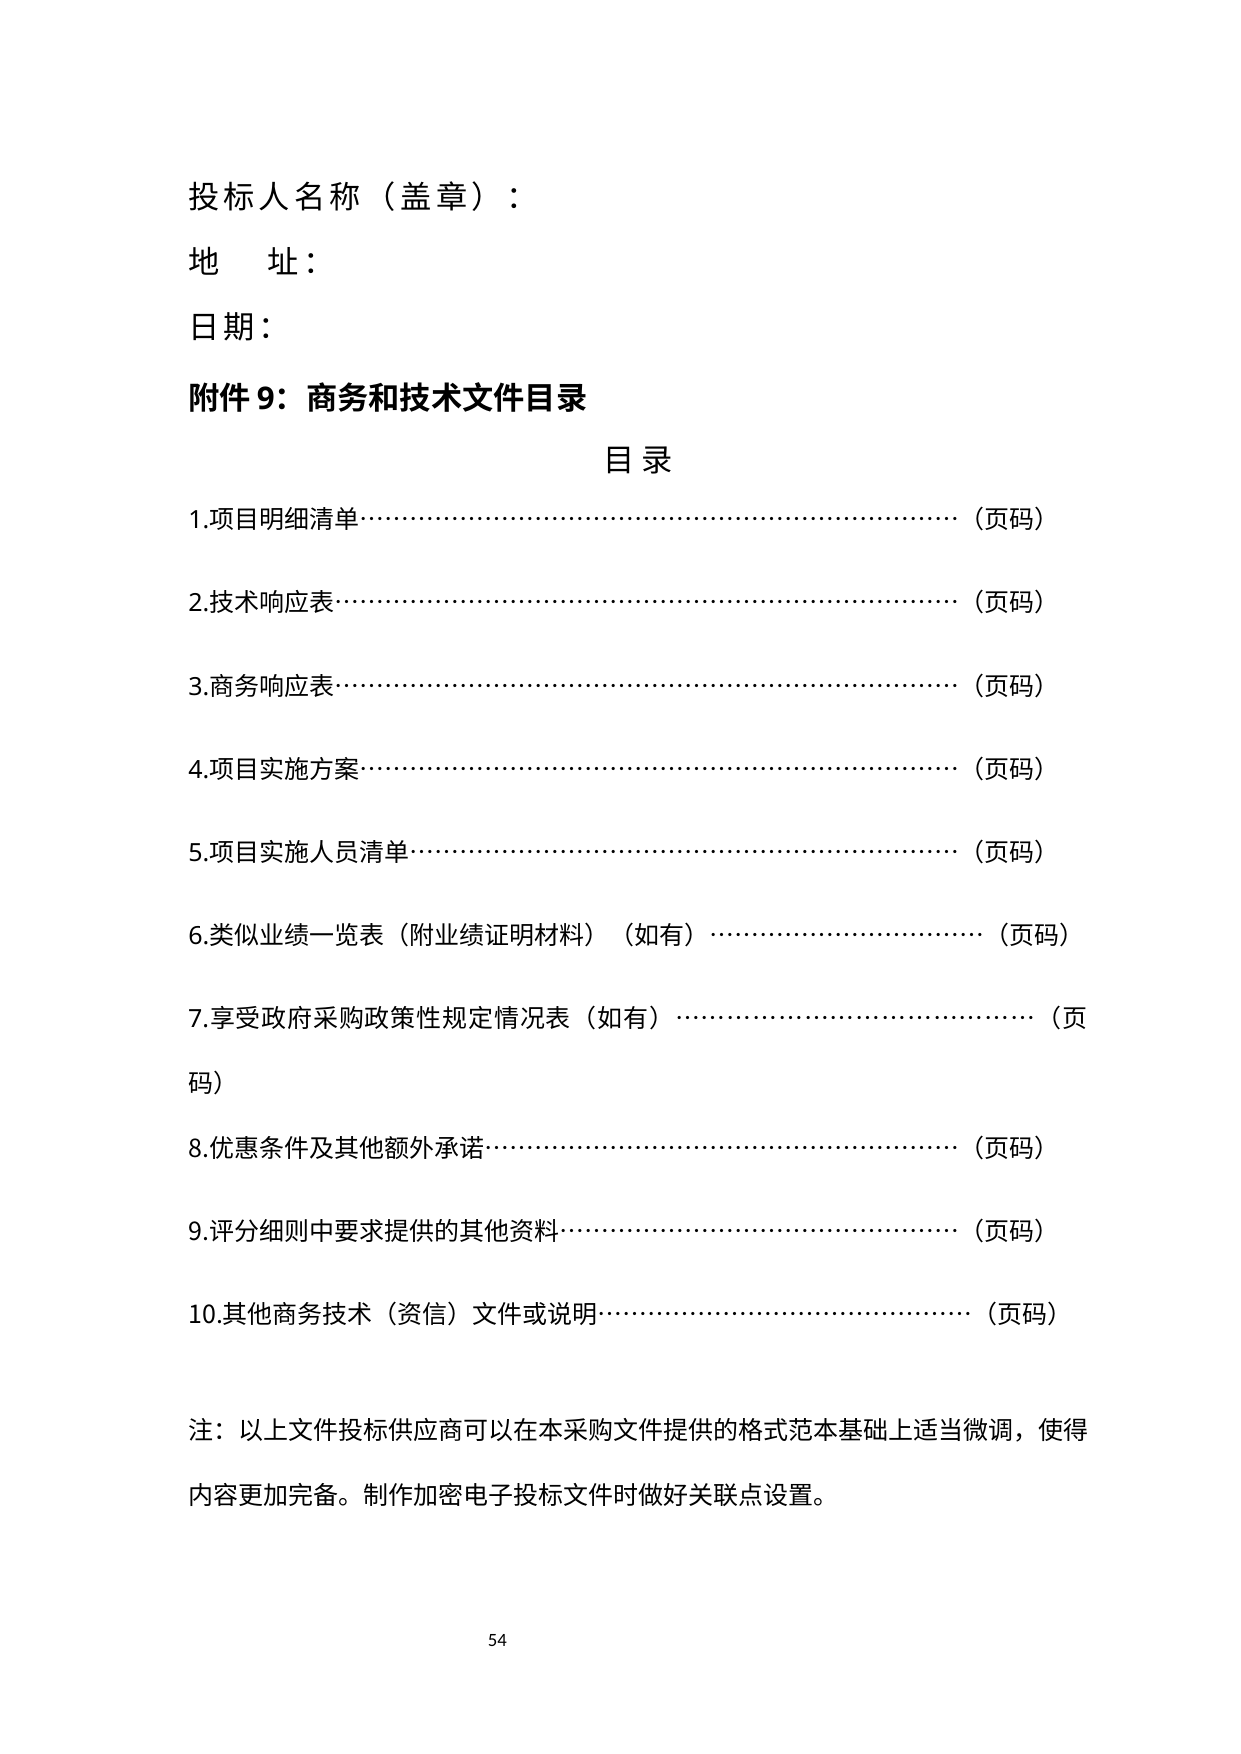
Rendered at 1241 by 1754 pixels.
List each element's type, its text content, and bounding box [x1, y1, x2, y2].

text 目 录 [188, 435, 1088, 480]
text 5.项目实施人员清单…………………………………………………………（页码） [188, 818, 1088, 883]
text 注：以上文件投标供应商可以在本采购文件提供的格式范本基础上适当微调，使得内容更加完备。制作加密电子投标文件时做好关联点设置。 [188, 1396, 1088, 1526]
text 附件9：商务和技术文件目录 [188, 373, 1088, 419]
text 10.其他商务技术（资信）文件或说明………………………………………（页码） [188, 1280, 1088, 1345]
text 1.项目明细清单………………………………………………………………（页码） [188, 485, 1088, 550]
text 日期： [188, 292, 1099, 357]
text 8.优惠条件及其他额外承诺…………………………………………………（页码） [188, 1114, 1088, 1179]
text 4.项目实施方案………………………………………………………………（页码） [188, 735, 1088, 800]
text 9.评分细则中要求提供的其他资料…………………………………………（页码） [188, 1197, 1088, 1262]
text 地 址： [188, 227, 1099, 292]
text 6.类似业绩一览表（附业绩证明材料）（如有）……………………………（页码） [188, 901, 1088, 966]
text 3.商务响应表…………………………………………………………………（页码） [188, 652, 1088, 717]
text 2.技术响应表…………………………………………………………………（页码） [188, 568, 1088, 633]
text 投标人名称（盖章）： [188, 162, 1099, 227]
list 7.享受政府采购政策性规定情况表（如有）……………………………………（页码） [188, 984, 1088, 1114]
